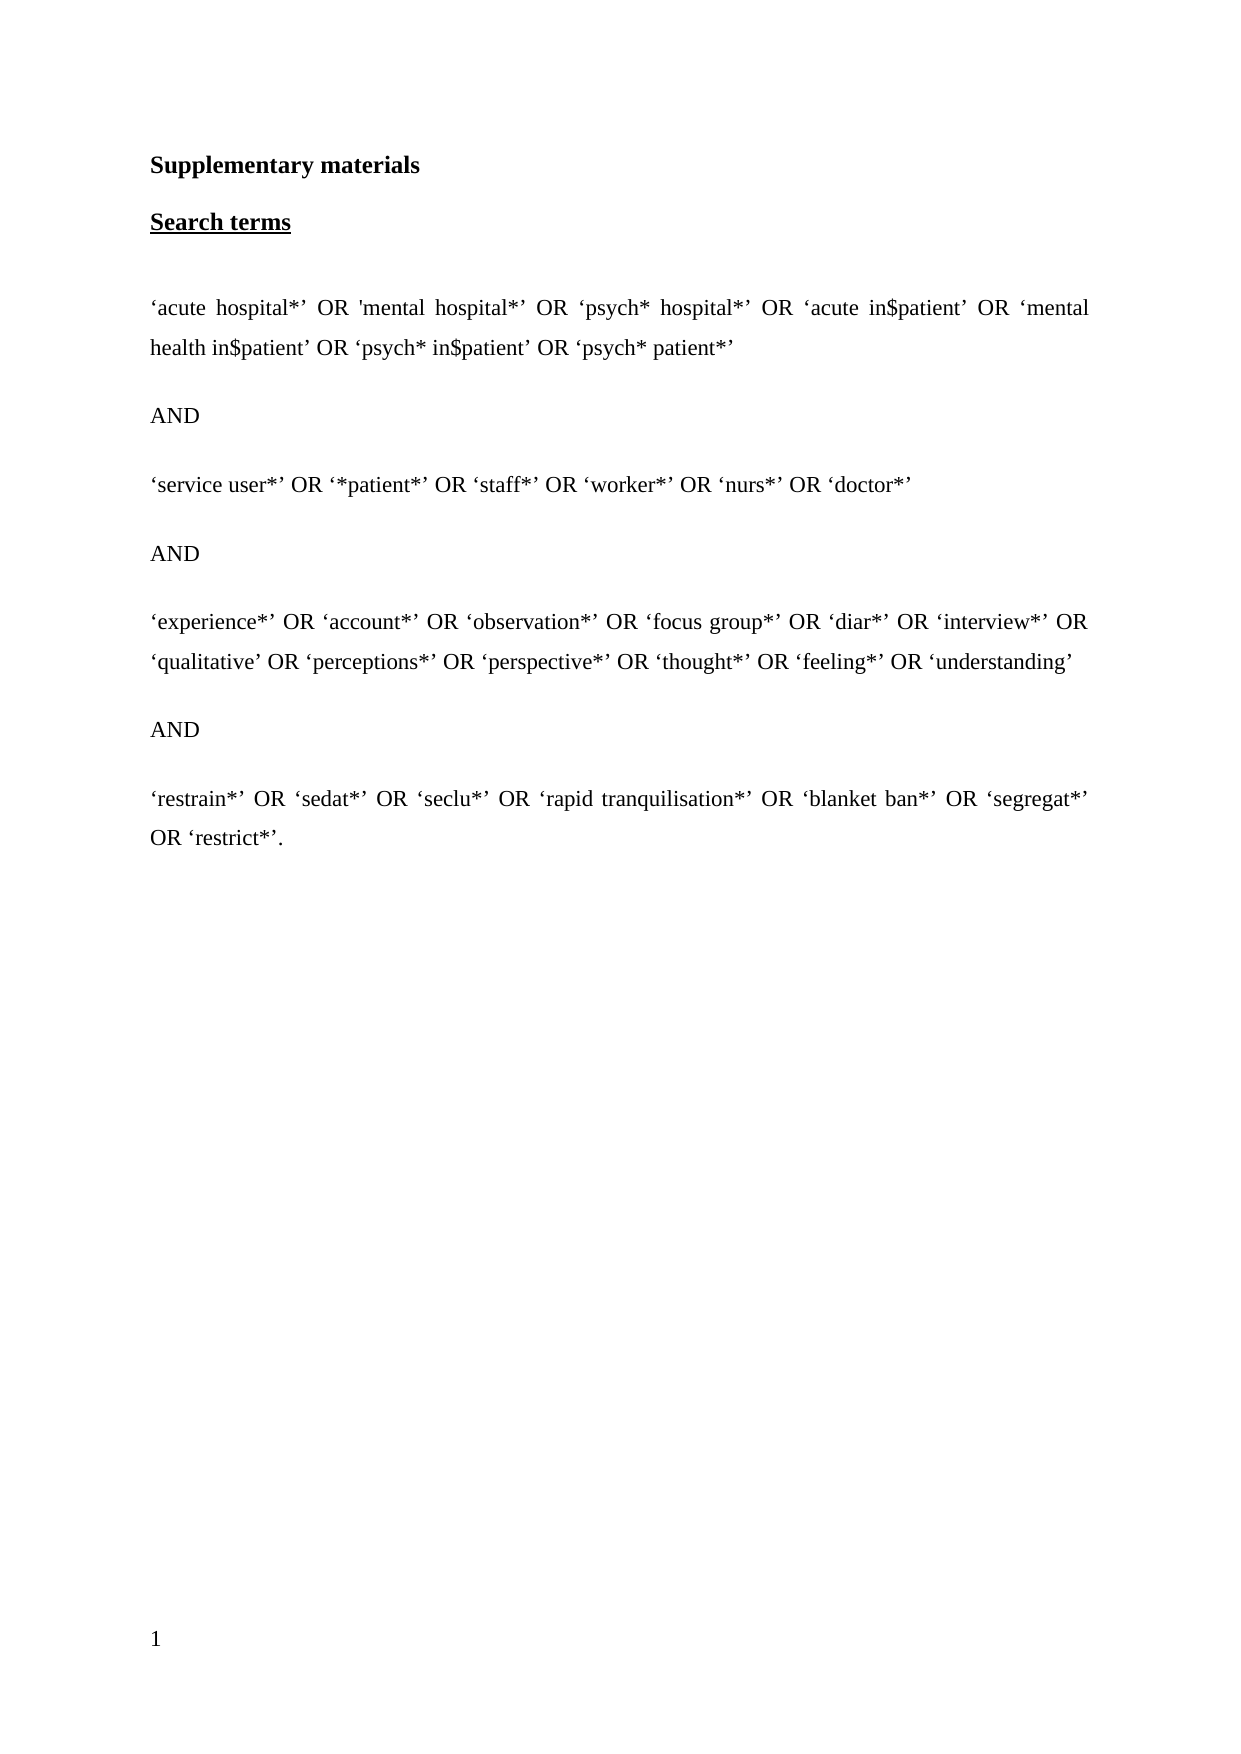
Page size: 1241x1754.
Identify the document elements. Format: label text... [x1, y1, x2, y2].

text ‘experience*’ OR ‘account*’ OR ‘observation*’ OR ‘focus group*’ OR ‘diar*’ OR ‘interview*’ OR ‘qualitative’ OR ‘perceptions*’ OR ‘perspective*’ OR ‘thought*’ OR ‘feeling*’ OR ‘understanding’ [150, 608, 1090, 674]
text AND [150, 539, 1090, 566]
text Supplementary materials [150, 150, 1090, 179]
text ‘service user*’ OR ‘*patient*’ OR ‘staff*’ OR ‘worker*’ OR ‘nurs*’ OR ‘doctor*’ [150, 471, 1090, 497]
text ‘restrain*’ OR ‘sedat*’ OR ‘seclu*’ OR ‘rapid tranquilisation*’ OR ‘blanket ban*’ OR ‘segregat*’ OR ‘restrict*’. [150, 785, 1090, 851]
text Search terms [150, 207, 1090, 236]
text AND [150, 402, 1090, 429]
text AND [150, 716, 1090, 743]
text ‘acute hospital*’ OR 'mental hospital*’ OR ‘psych* hospital*’ OR ‘acute in$patient’ OR ‘mental health in$patient’ OR ‘psych* in$patient’ OR ‘psych* patient*’ [150, 294, 1090, 360]
